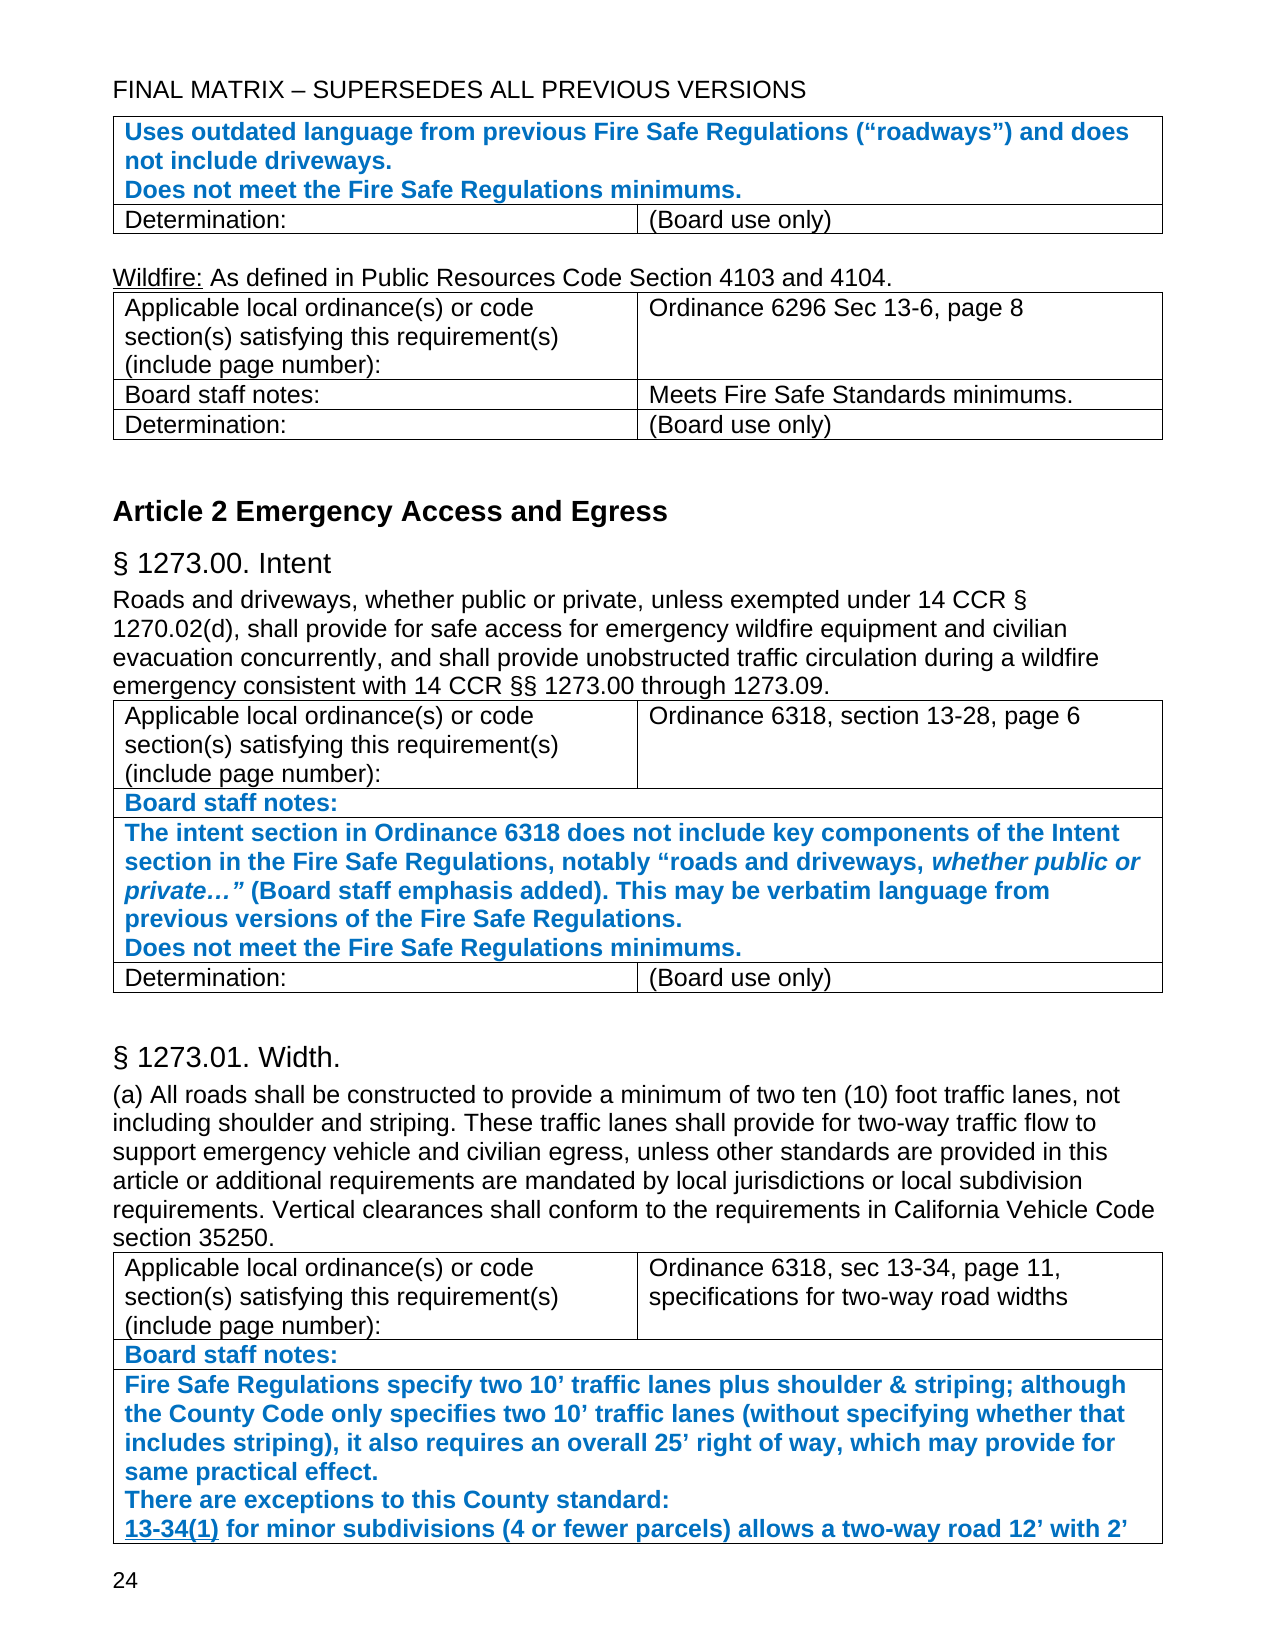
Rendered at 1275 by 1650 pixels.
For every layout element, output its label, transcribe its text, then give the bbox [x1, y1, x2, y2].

table_cell Determination: [114, 410, 637, 439]
table_cell (Board use only) [638, 963, 1162, 992]
table_cell (Board use only) [638, 205, 1162, 233]
table_header Ordinance 6318, sec 13-34, page 11, specifications for two-way road widths [638, 1253, 1162, 1339]
subtitle § 1273.00. Intent [112, 552, 1162, 579]
subtitle § 1273.01. Width. [112, 1047, 1162, 1073]
text Wildfire: As defined in Public Resources Code Section 4103 and 4104. [112, 263, 1162, 292]
table_header Ordinance 6296 Sec 13-6, page 8 [638, 293, 1162, 379]
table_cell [114, 1370, 1162, 1543]
table_cell Board staff notes: [114, 789, 1162, 817]
table_cell Uses outdated language from previous Fire Safe Regulations (“roadways”) and does not include driveways. Does not meet the Fire Safe Regulations minimums. [114, 117, 1162, 203]
table_header Applicable local ordinance(s) or code section(s) satisfying this requirement(s) (include page number): [114, 701, 637, 787]
table_cell The intent section in Ordinance 6318 does not include key components of the Intent section in the Fire Safe Regulations, notably “roads and driveways, whether public or private…” (Board staff emphasis added). This may be verbatim language from previous versions of the Fire Safe Regulations. Does not meet the Fire Safe Regulations minimums. [114, 818, 1162, 962]
table_header Applicable local ordinance(s) or code section(s) satisfying this requirement(s) (include page number): [114, 1253, 637, 1339]
table_cell Meets Fire Safe Standards minimums. [638, 380, 1162, 409]
table_header Ordinance 6318, section 13-28, page 6 [638, 701, 1162, 787]
table_header Applicable local ordinance(s) or code section(s) satisfying this requirement(s) (include page number): [114, 293, 637, 379]
table_cell Determination: [114, 205, 637, 233]
text Roads and driveways, whether public or private, unless exempted under 14 CCR § 1270.02(d), shall provide for safe access for emergency wildfire equipment and civilian evacuation concurrently, and shall provide unobstructed traffic circulation during a wildfire emergency consistent with 14 CCR §§ 1273.00 through 1273.09. [112, 585, 1162, 700]
table_cell Determination: [114, 963, 637, 992]
subtitle Article 2 Emergency Access and Egress [112, 493, 1162, 527]
table_cell Board staff notes: [114, 1340, 1162, 1369]
table_cell (Board use only) [638, 410, 1162, 439]
table_cell Board staff notes: [114, 380, 637, 409]
text (a) All roads shall be constructed to provide a minimum of two ten (10) foot traffic lanes, not including shoulder and striping. These traffic lanes shall provide for two-way traffic flow to support emergency vehicle and civilian egress, unless other standards are provided in this article or additional requirements are mandated by local jurisdictions or local subdivision requirements. Vertical clearances shall conform to the requirements in California Vehicle Code section 35250. [112, 1079, 1162, 1252]
